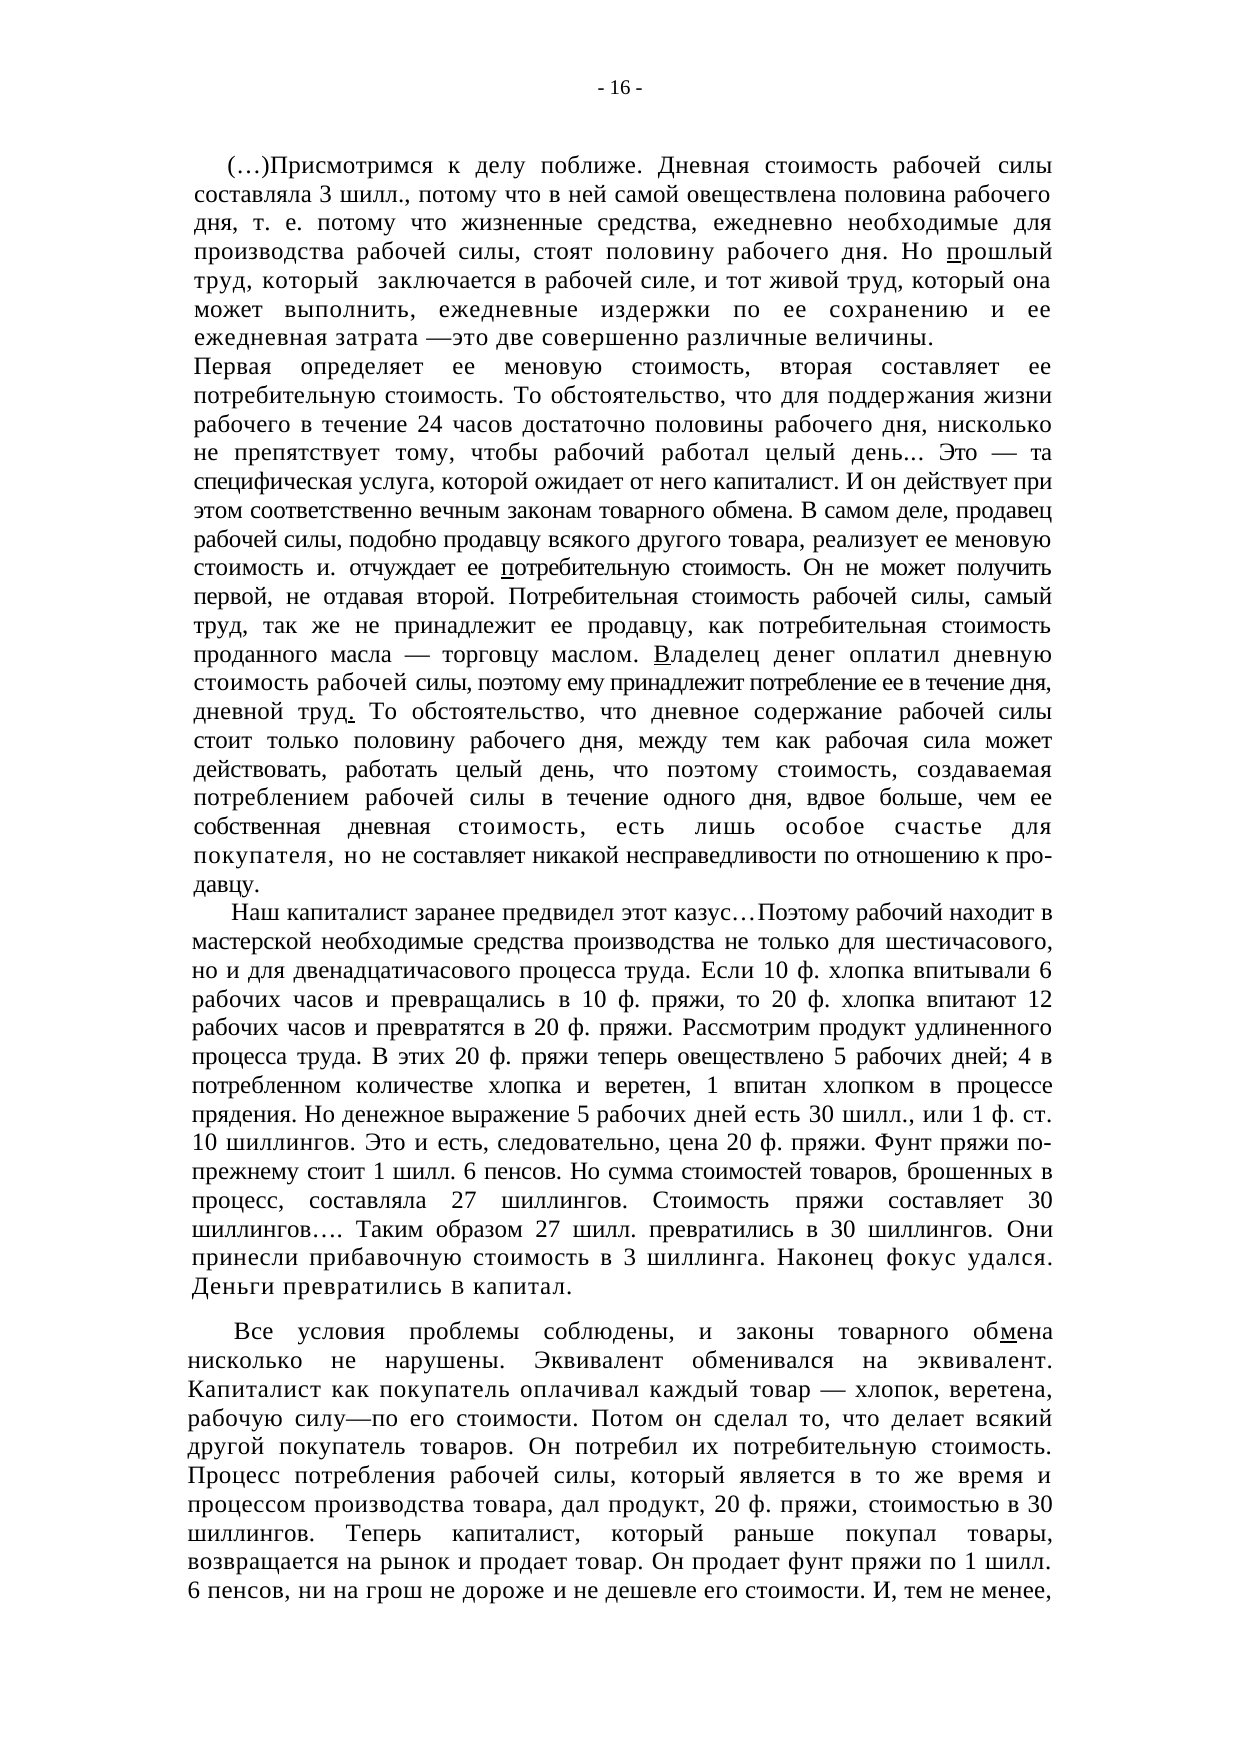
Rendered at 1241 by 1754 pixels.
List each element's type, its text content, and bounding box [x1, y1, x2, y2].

text Первая определяет ее меновую стоимость, вторая составляет ее потребительную стоимость. То обстоятельство, что для поддержания жизни рабочего в течение 24 часов достаточно половины рабочего дня, нисколько не препятствует тому, чтобы рабочий работал целый день... Это — та специфическая услуга, которой ожидает от него капиталист. И он действует при этом соответственно вечным законам товарного обмена. В самом деле, продавец рабочей силы, подобно продавцу всякого другого товара, реализует ее меновую стоимость и. отчуждает ее потребительную стоимость. Он не может получить первой, не отдавая второй. Потребительная стоимость рабочей силы, самый труд, так же не принадлежит ее продавцу, как потребительная стоимость проданного масла — торговцу маслом. Владелец денег оплатил дневную стоимость рабочей силы, поэтому ему принадлежит потребление ее в течение дня, дневной труд. То обстоятельство, что дневное содержание рабочей силы стоит только половину рабочего дня, между тем как рабочая сила может действовать, работать целый день, что поэтому стоимость, создаваемая потреблением рабочей силы в течение одного дня, вдвое больше, чем ее собственная дневная стоимость, есть лишь особое счастье для покупателя, но не составляет никакой несправедливости по отношению к продавцу. [193, 351, 1052, 897]
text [187, 1316, 1053, 1604]
text (…)Присмотримся к делу поближе. Дневная стоимость рабочей силы составляла 3 шилл., потому что в ней самой овеществлена половина рабочего дня, т. е. потому что жизненные средства, ежедневно необходимые для производства рабочей силы, стоят половину рабочего дня. Но прошлый труд, который заключается в рабочей силе, и тот живой труд, который она может выполнить, ежедневные издержки по ее сохранению и ее ежедневная затрата —это две совершенно различные величины. [194, 150, 1052, 351]
text Наш капиталист заранее предвидел этот казус…Поэтому рабочий находит в мастерской необходимые средства производства не только для шестичасового, но и для двенадцатичасового процесса труда. Если 10 ф. хлопка впитывали 6 рабочих часов и превращались в 10 ф. пряжи, то 20 ф. хлопка впитают 12 рабочих часов и превратятся в 20 ф. пряжи. Рассмотрим продукт удлиненного процесса труда. В этих 20 ф. пряжи теперь овеществлено 5 рабочих дней; 4 в потребленном количестве хлопка и веретен, 1 впитан хлопком в процессе прядения. Но денежное выражение 5 рабочих дней есть 30 шилл., или 1 ф. ст. 10 шиллингов. Это и есть, следовательно, цена 20 ф. пряжи. Фунт пряжи по-прежнему стоит 1 шилл. 6 пенсов. Но сумма стоимостей товаров, брошенных в процесс, составляла 27 шиллингов. Стоимость пряжи составляет 30 шиллингов…. Таким образом 27 шилл. превратились в 30 шиллингов. Они принесли прибавочную стоимость в 3 шиллинга. Наконец фокус удался. Деньги превратились в капитал. [192, 897, 1053, 1300]
